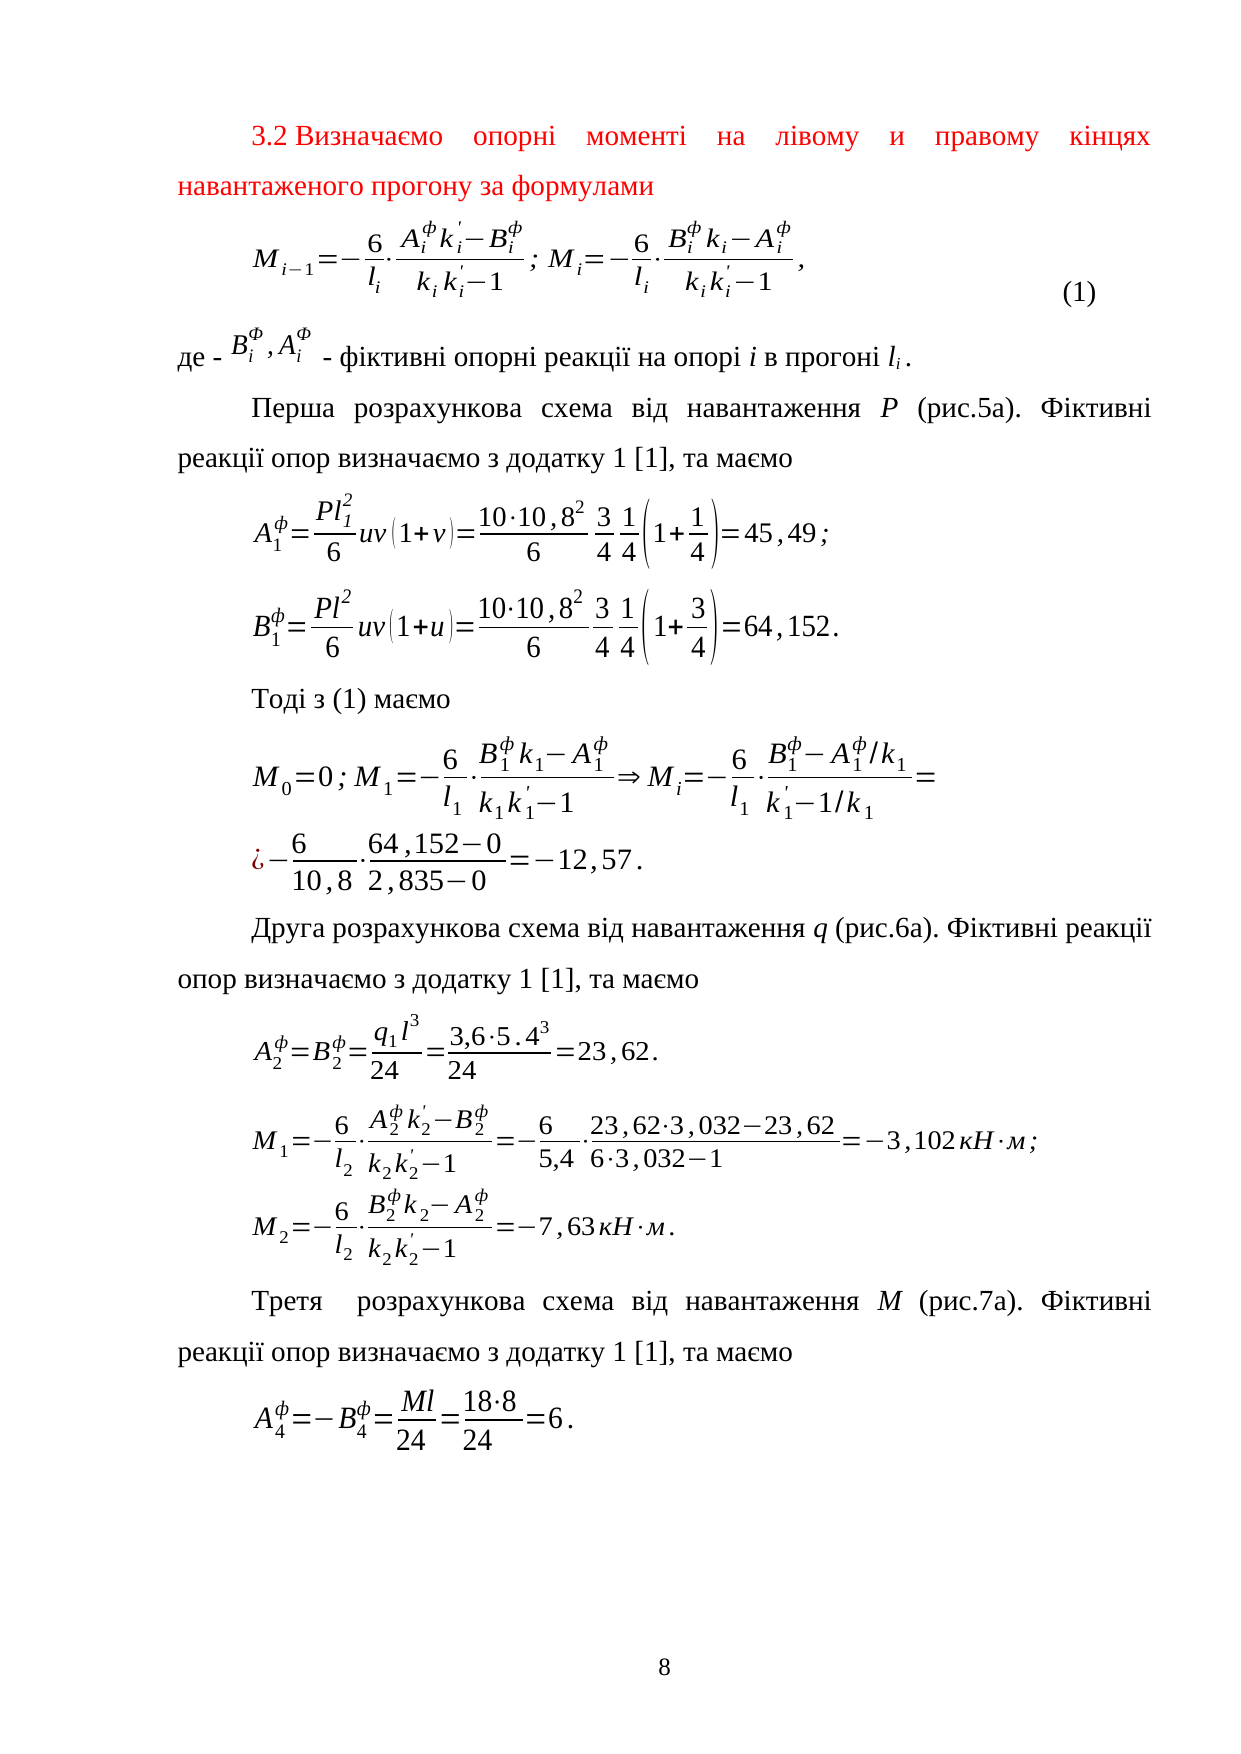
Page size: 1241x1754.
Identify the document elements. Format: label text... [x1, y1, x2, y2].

text де - - фіктивні опорні реакції на опорі і в прогоні li . [177, 324, 1152, 373]
text Перша розрахункова схема від навантаження Р (рис.5а). Фіктивні реакції опор визначаємо з додатку 1 [1], та маємо [177, 390, 1152, 474]
text Тоді з (1) маємо [177, 682, 1152, 715]
list Визначаємо опорні моменті на лівому и правому кінцях навантаженого прогону за формулами [177, 118, 1152, 202]
text (1) [177, 219, 1152, 308]
text Друга розрахункова схема від навантаження q (рис.6a). Фіктивні реакції опор визначаємо з додатку 1 [1], та маємо [177, 910, 1152, 994]
text Третя розрахункова схема від навантаження М (рис.7a). Фіктивні реакції опор визначаємо з додатку 1 [1], та маємо [177, 1283, 1152, 1367]
